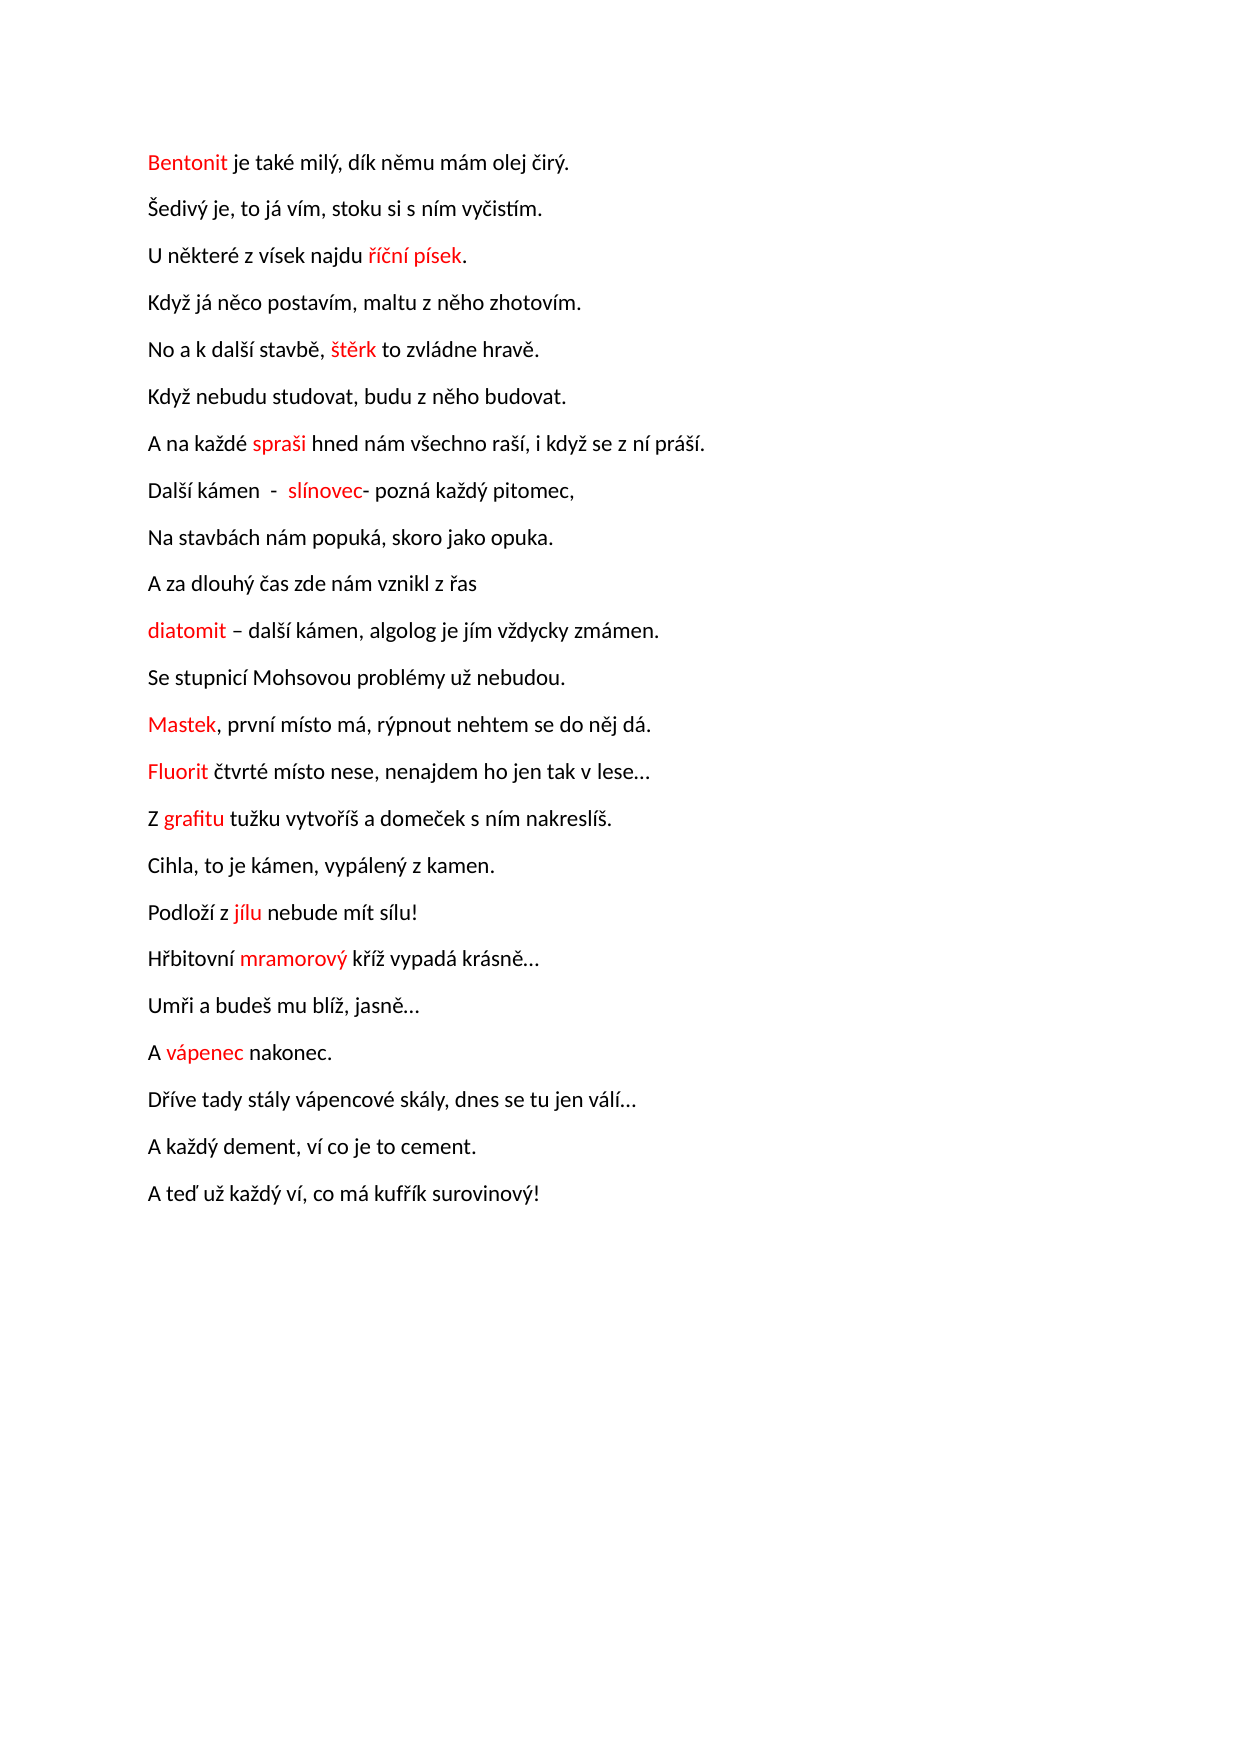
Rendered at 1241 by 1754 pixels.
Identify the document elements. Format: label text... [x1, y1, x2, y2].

text No a k další stavbě, štěrk to zvládne hravě. [148, 335, 1093, 363]
text A teď už každý ví, co má kufřík surovinový! [148, 1179, 1093, 1207]
text Bentonit je také milý, dík němu mám olej čirý. [148, 148, 1093, 176]
text A každý dement, ví co je to cement. [148, 1132, 1093, 1160]
text Podloží z jílu nebude mít sílu! [148, 898, 1093, 926]
text A na každé spraši hned nám všechno raší, i když se z ní práší. [148, 429, 1093, 457]
text Z grafitu tužku vytvoříš a domeček s ním nakreslíš. [148, 804, 1093, 832]
text Když nebudu studovat, budu z něho budovat. [148, 382, 1093, 410]
text Hřbitovní mramorový kříž vypadá krásně… [148, 944, 1093, 972]
text diatomit – další kámen, algolog je jím vždycky zmámen. [148, 616, 1093, 644]
text Dříve tady stály vápencové skály, dnes se tu jen válí… [148, 1085, 1093, 1113]
text Další kámen - slínovec- pozná každý pitomec, [148, 476, 1093, 504]
text Cihla, to je kámen, vypálený z kamen. [148, 851, 1093, 879]
text Když já něco postavím, maltu z něho zhotovím. [148, 288, 1093, 316]
text Šedivý je, to já vím, stoku si s ním vyčistím. [148, 194, 1093, 222]
text Na stavbách nám popuká, skoro jako opuka. [148, 523, 1093, 551]
text A za dlouhý čas zde nám vznikl z řas [148, 569, 1093, 597]
text Mastek, první místo má, rýpnout nehtem se do něj dá. [148, 710, 1093, 738]
text Fluorit čtvrté místo nese, nenajdem ho jen tak v lese… [148, 757, 1093, 785]
text U některé z vísek najdu říční písek. [148, 241, 1093, 269]
text Umři a budeš mu blíž, jasně… [148, 991, 1093, 1019]
text Se stupnicí Mohsovou problémy už nebudou. [148, 663, 1093, 691]
text A vápenec nakonec. [148, 1038, 1093, 1066]
